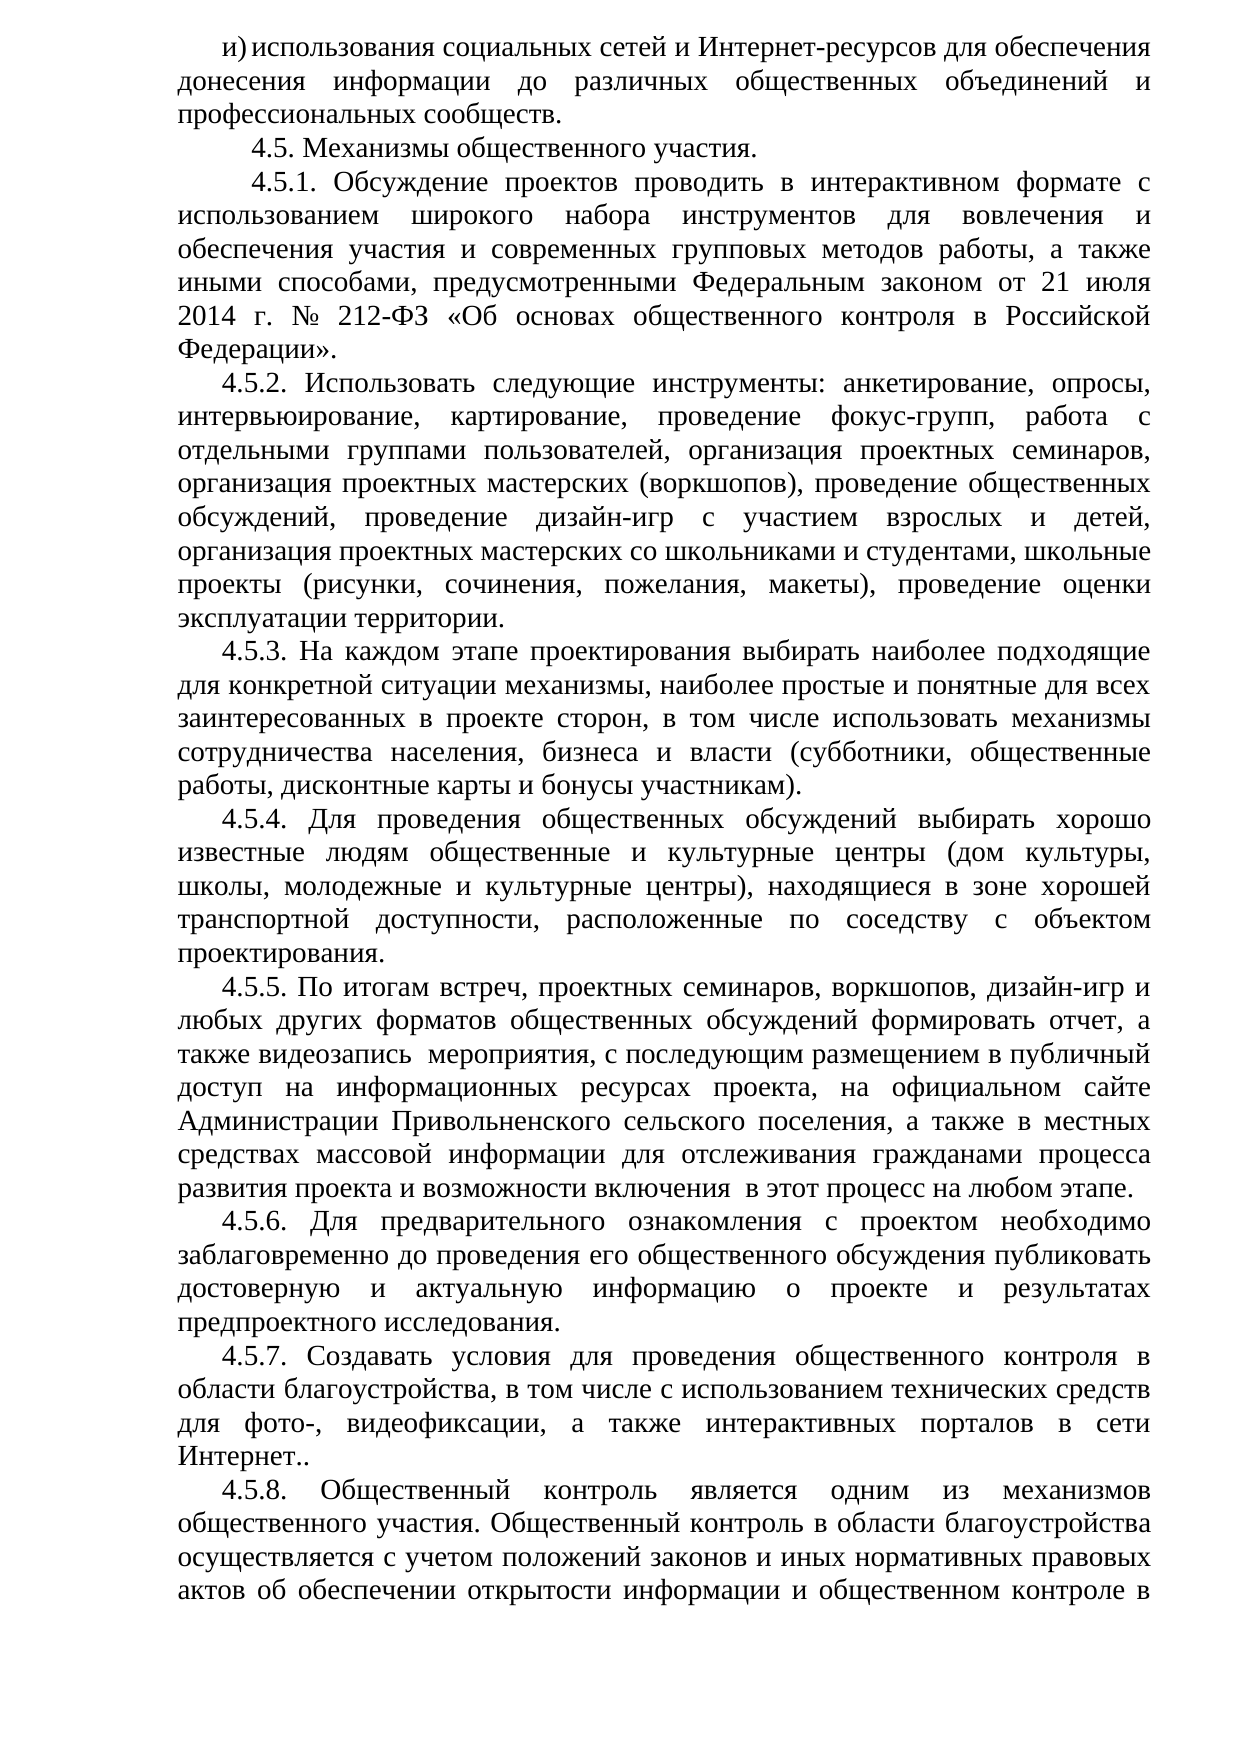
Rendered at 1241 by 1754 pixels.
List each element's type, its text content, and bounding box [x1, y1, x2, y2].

list 4.5.1. Обсуждение проектов проводить в интерактивном формате с использованием широкого набора инструментов для вовлечения и обеспечения участия и современных групповых методов работы, а также иными способами, предусмотренными Федеральным законом от 21 июля 2014 г. № 212-ФЗ «Об основах общественного контроля в Российской Федерации». [177, 164, 1152, 365]
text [177, 1472, 1152, 1606]
text 4.5. Механизмы общественного участия. [177, 130, 1152, 164]
text 4.5.4. Для проведения общественных обсуждений выбирать хорошо известные людям общественные и культурные центры (дом культуры, школы, молодежные и культурные центры), находящиеся в зоне хорошей транспортной доступности, расположенные по соседству с объектом проектирования. [177, 801, 1152, 969]
text 4.5.3. На каждом этапе проектирования выбирать наиболее подходящие для конкретной ситуации механизмы, наиболее простые и понятные для всех заинтересованных в проекте сторон, в том числе использовать механизмы сотрудничества населения, бизнеса и власти (субботники, общественные работы, дисконтные карты и бонусы участникам). [177, 633, 1152, 801]
text 4.5.6. Для предварительного ознакомления с проектом необходимо заблаговременно до проведения его общественного обсуждения публиковать достоверную и актуальную информацию о проекте и результатах предпроектного исследования. [177, 1203, 1152, 1338]
text 4.5.7. Создавать условия для проведения общественного контроля в области благоустройства, в том числе с использованием технических средств для фото-, видеофиксации, а также интерактивных порталов в сети Интернет.. [177, 1338, 1152, 1472]
text 4.5.2. Использовать следующие инструменты: анкетирование, опросы, интервьюирование, картирование, проведение фокус-групп, работа с отдельными группами пользователей, организация проектных семинаров, организация проектных мастерских (воркшопов), проведение общественных обсуждений, проведение дизайн-игр с участием взрослых и детей, организация проектных мастерских со школьниками и студентами, школьные проекты (рисунки, сочинения, пожелания, макеты), проведение оценки эксплуатации территории. [177, 365, 1152, 633]
text и) использования социальных сетей и Интернет-ресурсов для обеспечения донесения информации до различных общественных объединений и профессиональных сообществ. [177, 29, 1152, 130]
text 4.5.5. По итогам встреч, проектных семинаров, воркшопов, дизайн-игр и любых других форматов общественных обсуждений формировать отчет, а также видеозапись мероприятия, с последующим размещением в публичный доступ на информационных ресурсах проекта, на официальном сайте Администрации Привольненского сельского поселения, а также в местных средствах массовой информации для отслеживания гражданами процесса развития проекта и возможности включения в этот процесс на любом этапе. [177, 969, 1152, 1203]
